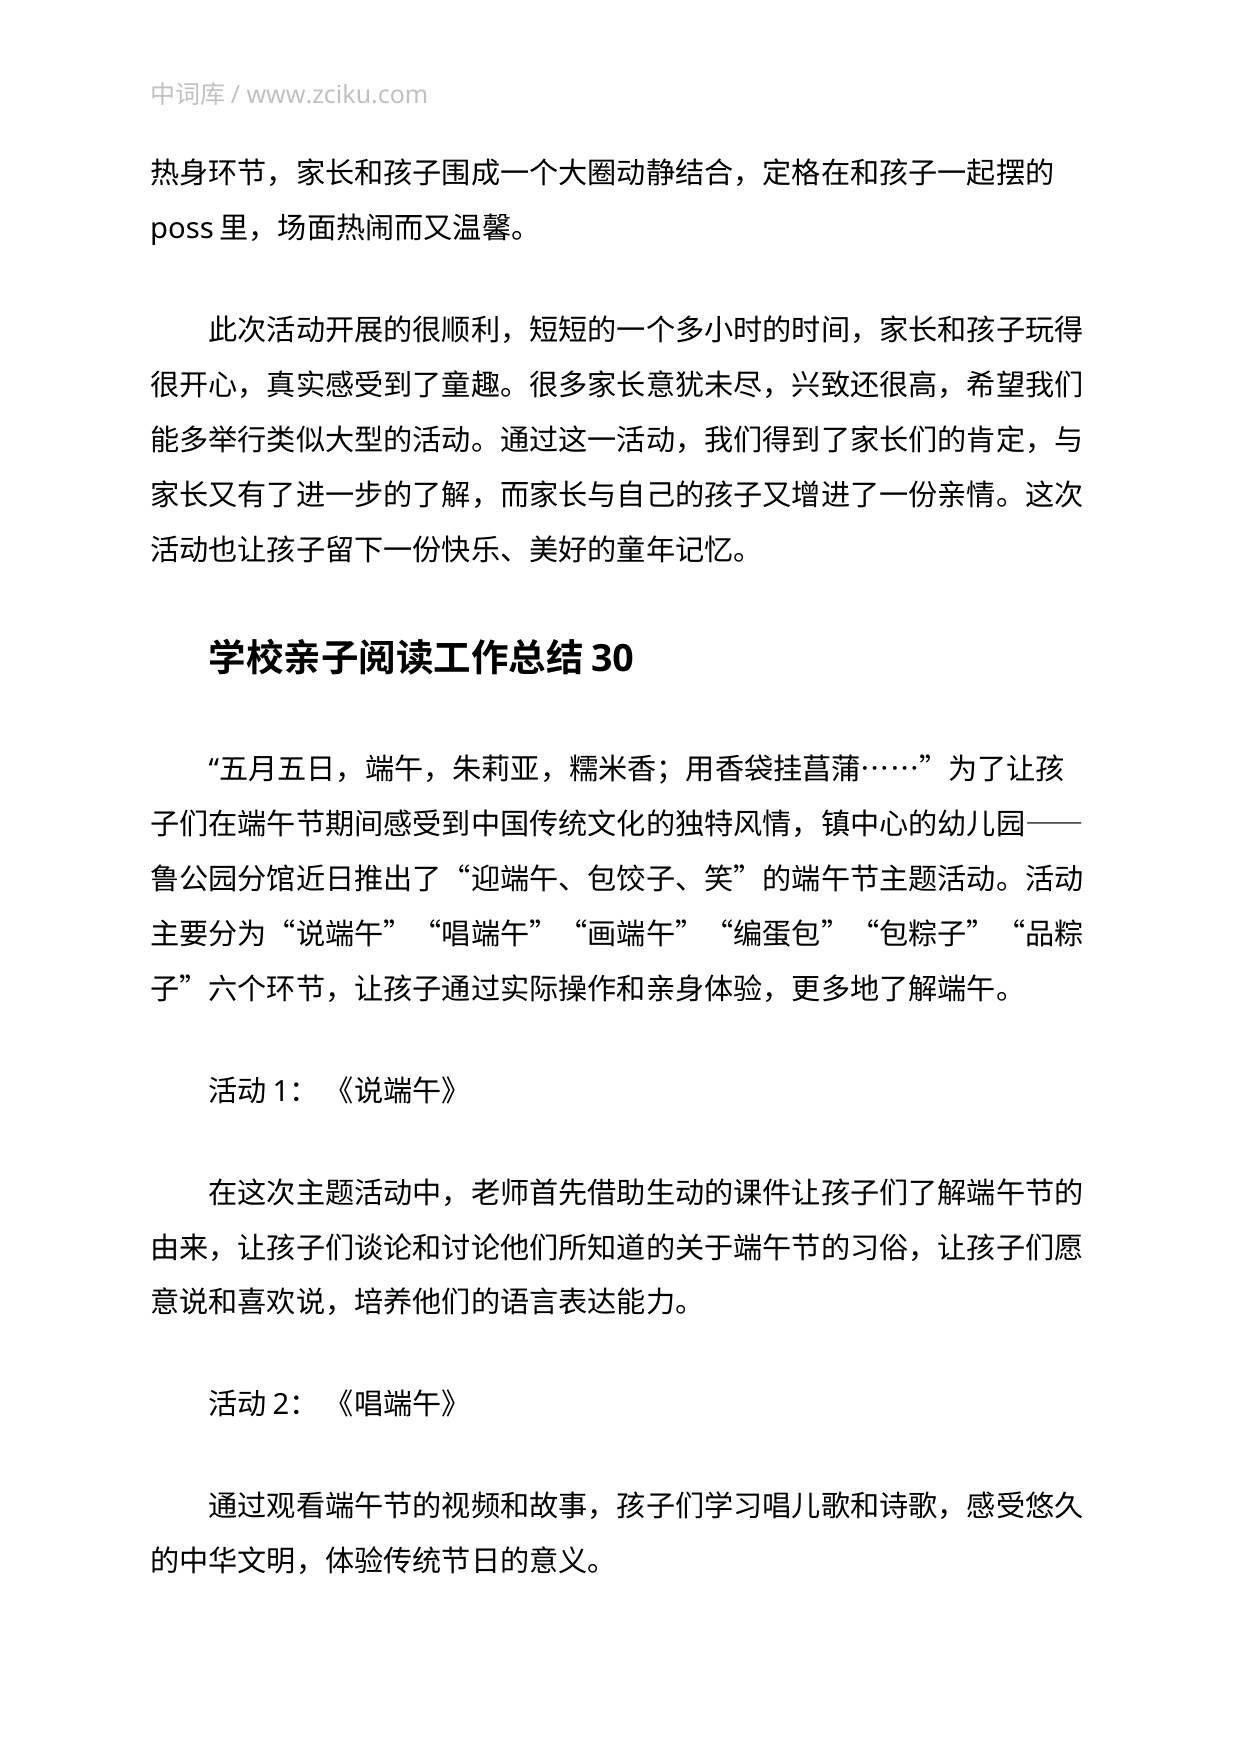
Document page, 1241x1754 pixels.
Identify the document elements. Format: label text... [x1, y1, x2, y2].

text 在这次主题活动中，老师首先借助生动的课件让孩子们了解端午节的由来，让孩子们谈论和讨论他们所知道的关于端午节的习俗，让孩子们愿意说和喜欢说，培养他们的语言表达能力。 [150, 1169, 1090, 1321]
text 活动1： 《说端午》 [150, 1067, 1090, 1110]
text “五月五日，端午，朱莉亚，糯米香；用香袋挂菖蒲……”为了让孩子们在端午节期间感受到中国传统文化的独特风情，镇中心的幼儿园——鲁公园分馆近日推出了“迎端午、包饺子、笑”的端午节主题活动。活动主要分为“说端午”“唱端午”“画端午”“编蛋包”“包粽子”“品粽子”六个环节，让孩子通过实际操作和亲身体验，更多地了解端午。 [150, 746, 1090, 1008]
text 此次活动开展的很顺利，短短的一个多小时的时间，家长和孩子玩得很开心，真实感受到了童趣。很多家长意犹未尽，兴致还很高，希望我们能多举行类似大型的活动。通过这一活动，我们得到了家长们的肯定，与家长又有了进一步的了解，而家长与自己的孩子又增进了一份亲情。这次活动也让孩子留下一份快乐、美好的童年记忆。 [150, 307, 1090, 569]
text 活动2： 《唱端午》 [150, 1381, 1090, 1423]
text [150, 150, 1090, 247]
text 学校亲子阅读工作总结30 [150, 628, 1090, 683]
text 通过观看端午节的视频和故事，孩子们学习唱儿歌和诗歌，感受悠久的中华文明，体验传统节日的意义。 [150, 1483, 1090, 1580]
